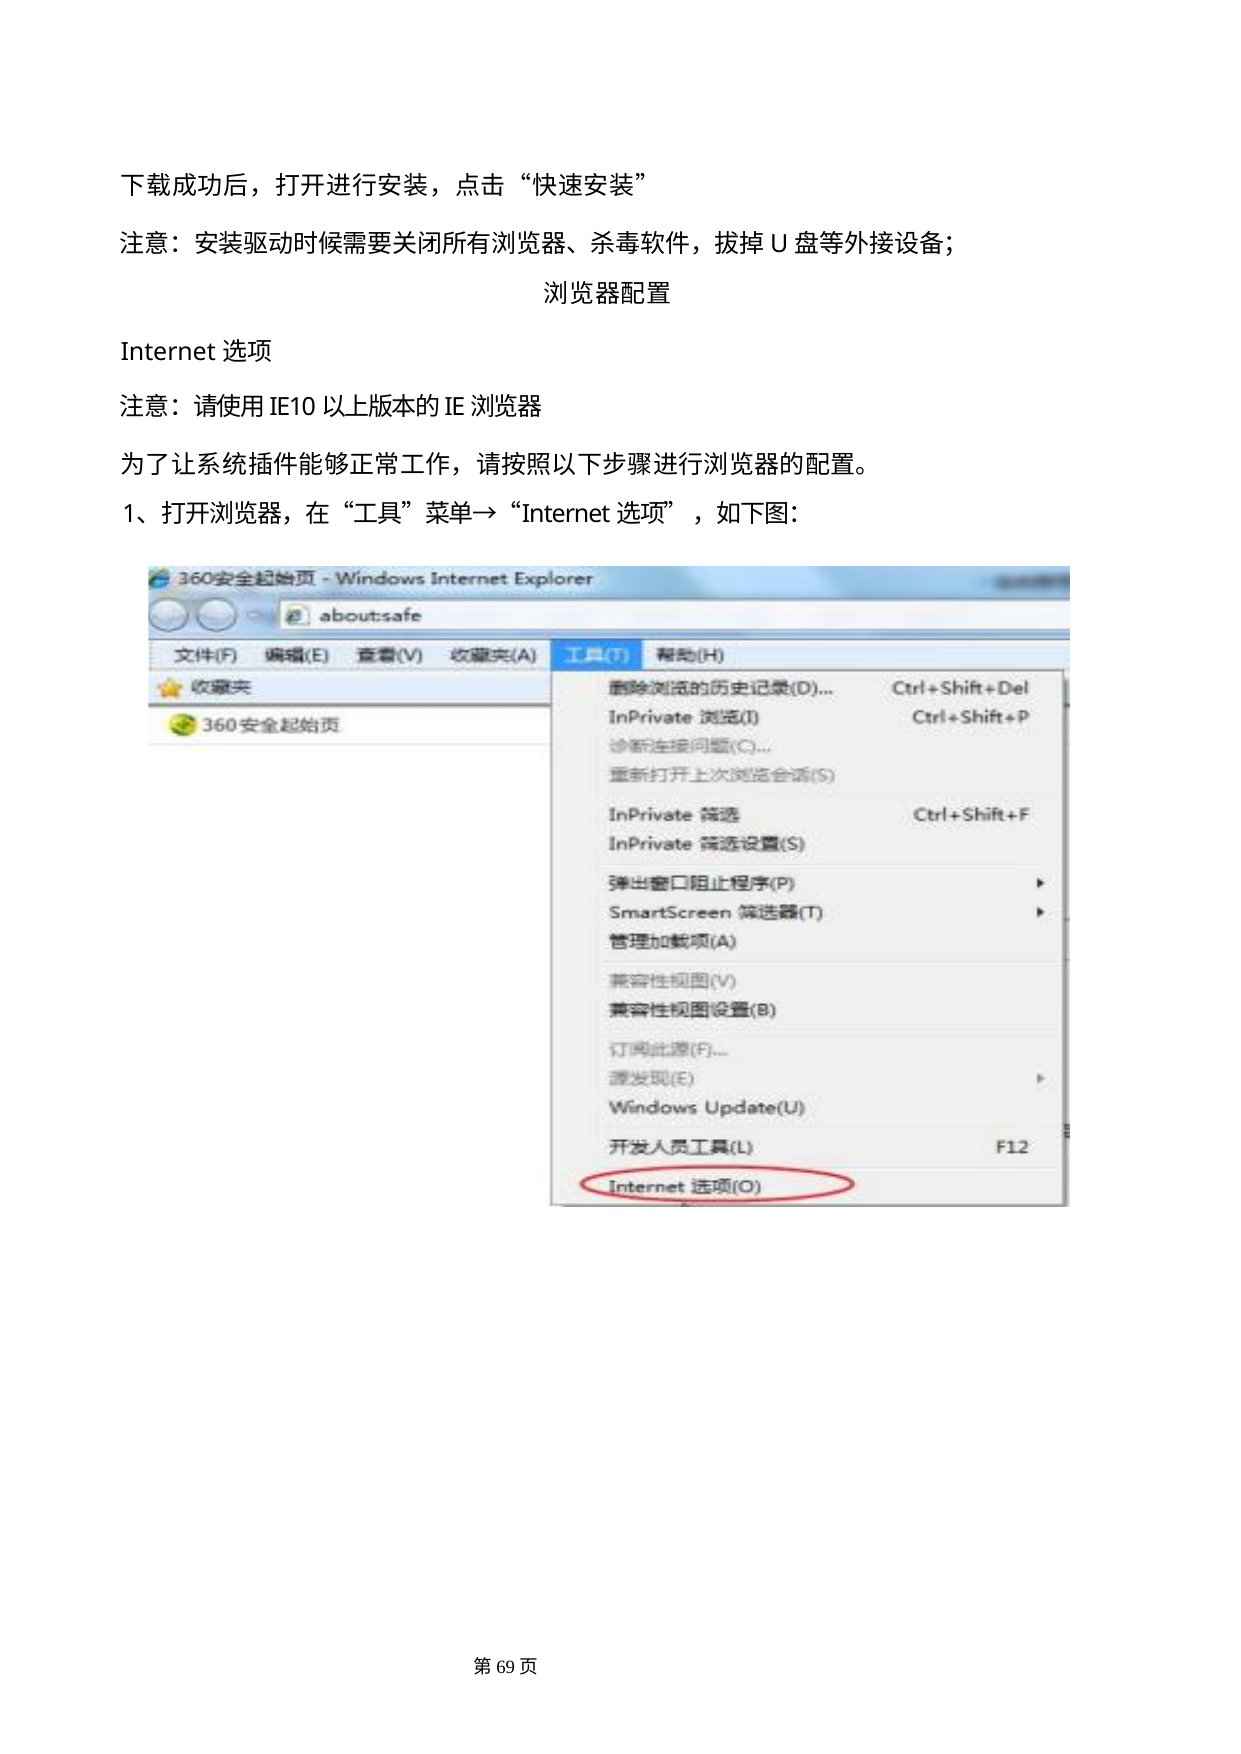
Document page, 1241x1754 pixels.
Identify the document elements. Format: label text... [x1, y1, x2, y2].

text 为了让系统插件能够正常工作，请按照以下步骤进行浏览器的配置。 [119, 445, 1122, 481]
text 下载成功后，打开进行安装，点击“快速安装” [120, 168, 1128, 201]
text 浏览器配置 [543, 276, 1128, 309]
picture [148, 566, 1070, 1207]
text 注意：安装驱动时候需要关闭所有浏览器、杀毒软件，拔掉 U 盘等外接设备； [119, 224, 1122, 260]
text 注意：请使用 IE10 以上版本的 IE 浏览器 [119, 389, 1128, 422]
text 1、打开浏览器，在“工具”菜单→“Internet 选项” ，如下图： [122, 496, 1128, 529]
text Internet 选项 [120, 333, 1128, 367]
